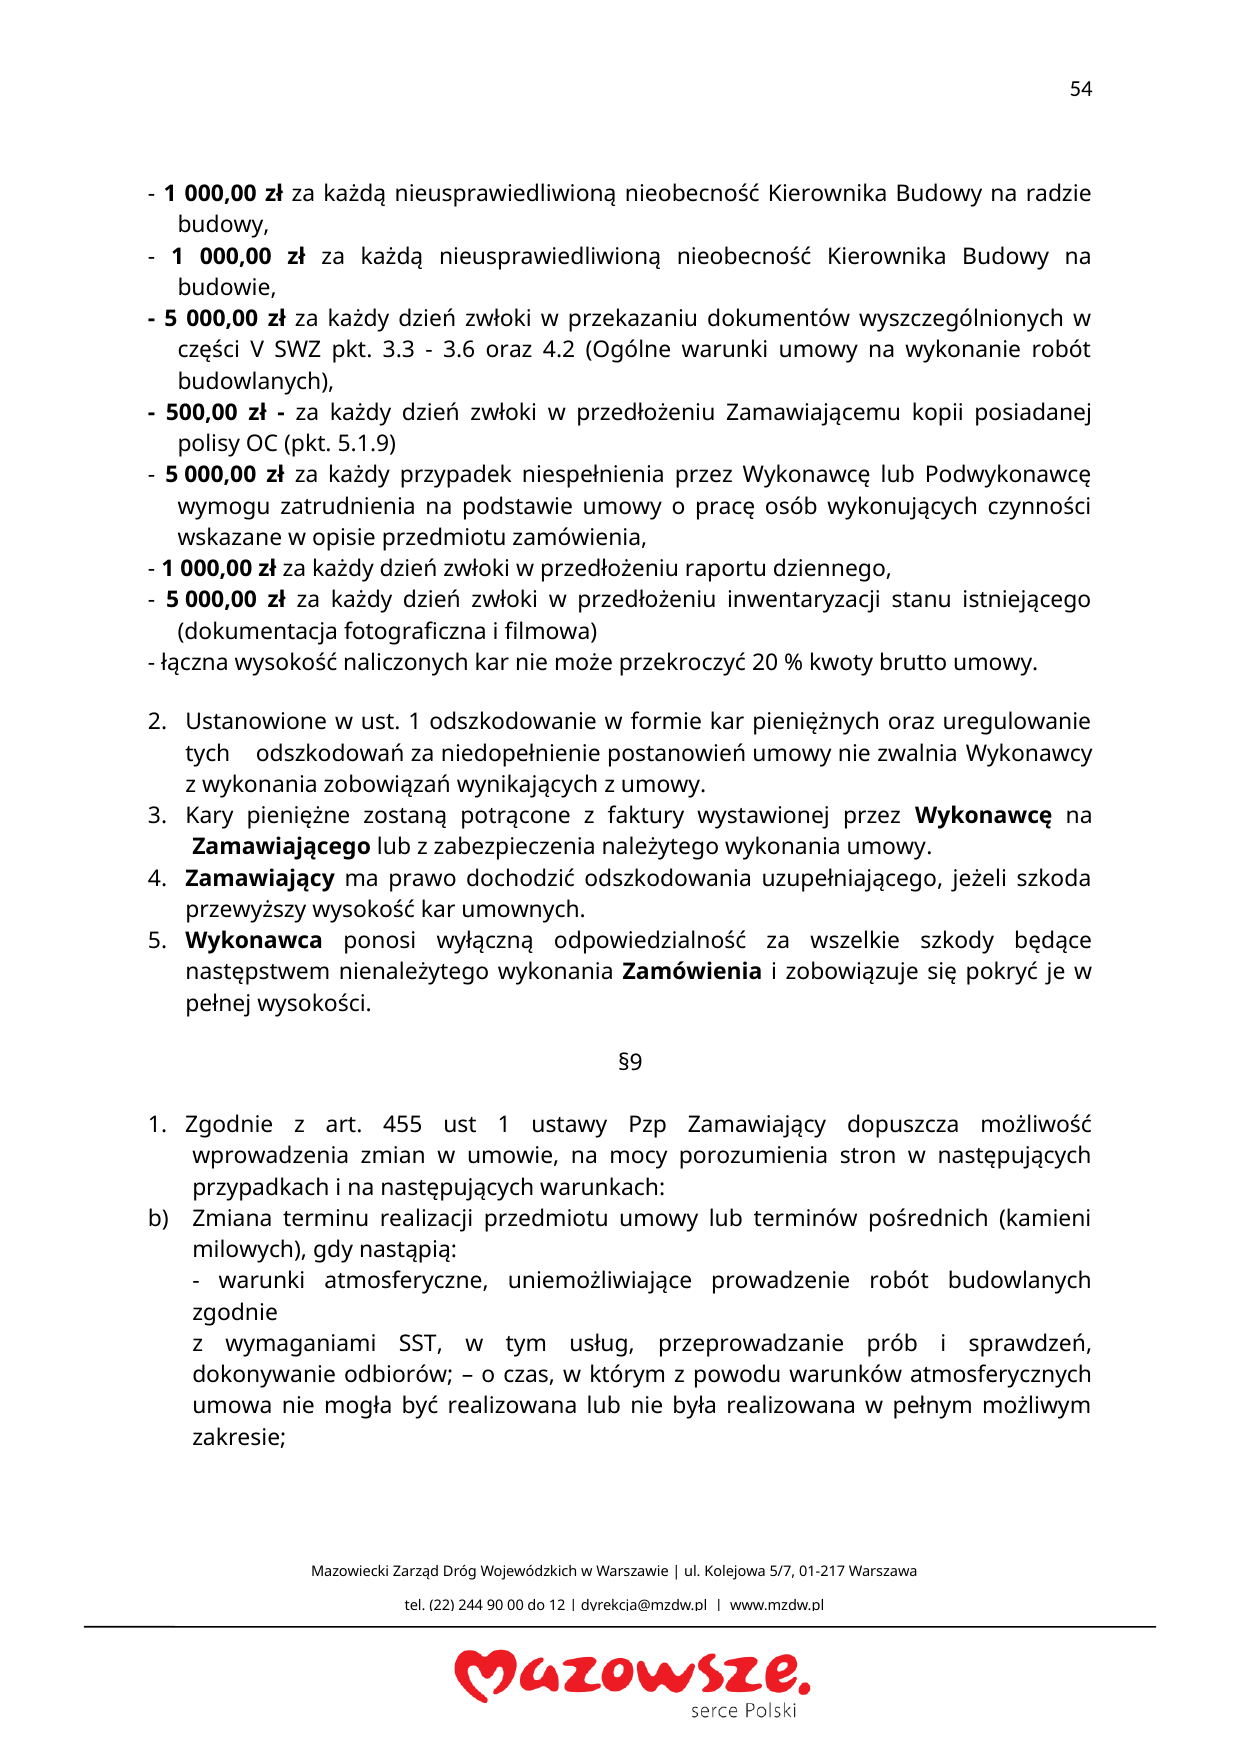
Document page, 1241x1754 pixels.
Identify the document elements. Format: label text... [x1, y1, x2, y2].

list Zgodnie z art. 455 ust 1 ustawy Pzp Zamawiający dopuszcza możliwość wprowadzenia zmian w umowie, na mocy porozumienia stron w następujących przypadkach i na następujących warunkach: [148, 1108, 1092, 1202]
text - 5 000,00 zł za każdy dzień zwłoki w przedłożeniu inwentaryzacji stanu istniejącego (dokumentacja fotograficzna i filmowa) [148, 583, 1092, 646]
picture [0, 1608, 1241, 1754]
list Kary pieniężne zostaną potrącone z faktury wystawionej przez Wykonawcę na Zamawiającego lub z zabezpieczenia należytego wykonania umowy. [148, 799, 1092, 861]
text - 1 000,00 zł za każdą nieusprawiedliwioną nieobecność Kierownika Budowy na budowie, [148, 240, 1092, 302]
text - łączna wysokość naliczonych kar nie może przekroczyć 20 % kwoty brutto umowy. [148, 646, 1092, 677]
text §9 [148, 1046, 1092, 1077]
list Ustanowione w ust. 1 odszkodowanie w formie kar pieniężnych oraz uregulowanie tych odszkodowań za niedopełnienie postanowień umowy nie zwalnia Wykonawcy z wykonania zobowiązań wynikających z umowy. [148, 705, 1092, 799]
text - 1 000,00 zł za każdy dzień zwłoki w przedłożeniu raportu dziennego, [148, 552, 1092, 583]
text - warunki atmosferyczne, uniemożliwiające prowadzenie robót budowlanych zgodnie z wymaganiami SST, w tym usług, przeprowadzanie prób i sprawdzeń, dokonywanie odbiorów; – o czas, w którym z powodu warunków atmosferycznych umowa nie mogła być realizowana lub nie była realizowana w pełnym możliwym zakresie; [192, 1264, 1092, 1452]
list Zamawiający ma prawo dochodzić odszkodowania uzupełniającego, jeżeli szkoda przewyższy wysokość kar umownych. [148, 861, 1092, 924]
text - 500,00 zł - za każdy dzień zwłoki w przedłożeniu Zamawiającemu kopii posiadanej polisy OC (pkt. 5.1.9) [148, 396, 1092, 458]
text - 1 000,00 zł za każdą nieusprawiedliwioną nieobecność Kierownika Budowy na radzie budowy, [148, 177, 1092, 240]
list Zmiana terminu realizacji przedmiotu umowy lub terminów pośrednich (kamieni milowych), gdy nastąpią: [148, 1202, 1092, 1264]
text - 5 000,00 zł za każdy dzień zwłoki w przekazaniu dokumentów wyszczególnionych w części V SWZ pkt. 3.3 - 3.6 oraz 4.2 (Ogólne warunki umowy na wykonanie robót budowlanych), [148, 302, 1092, 396]
list Wykonawca ponosi wyłączną odpowiedzialność za wszelkie szkody będące następstwem nienależytego wykonania Zamówienia i zobowiązuje się pokryć je w pełnej wysokości. [148, 924, 1092, 1018]
text - 5 000,00 zł za każdy przypadek niespełnienia przez Wykonawcę lub Podwykonawcę wymogu zatrudnienia na podstawie umowy o pracę osób wykonujących czynności wskazane w opisie przedmiotu zamówienia, [148, 458, 1092, 552]
